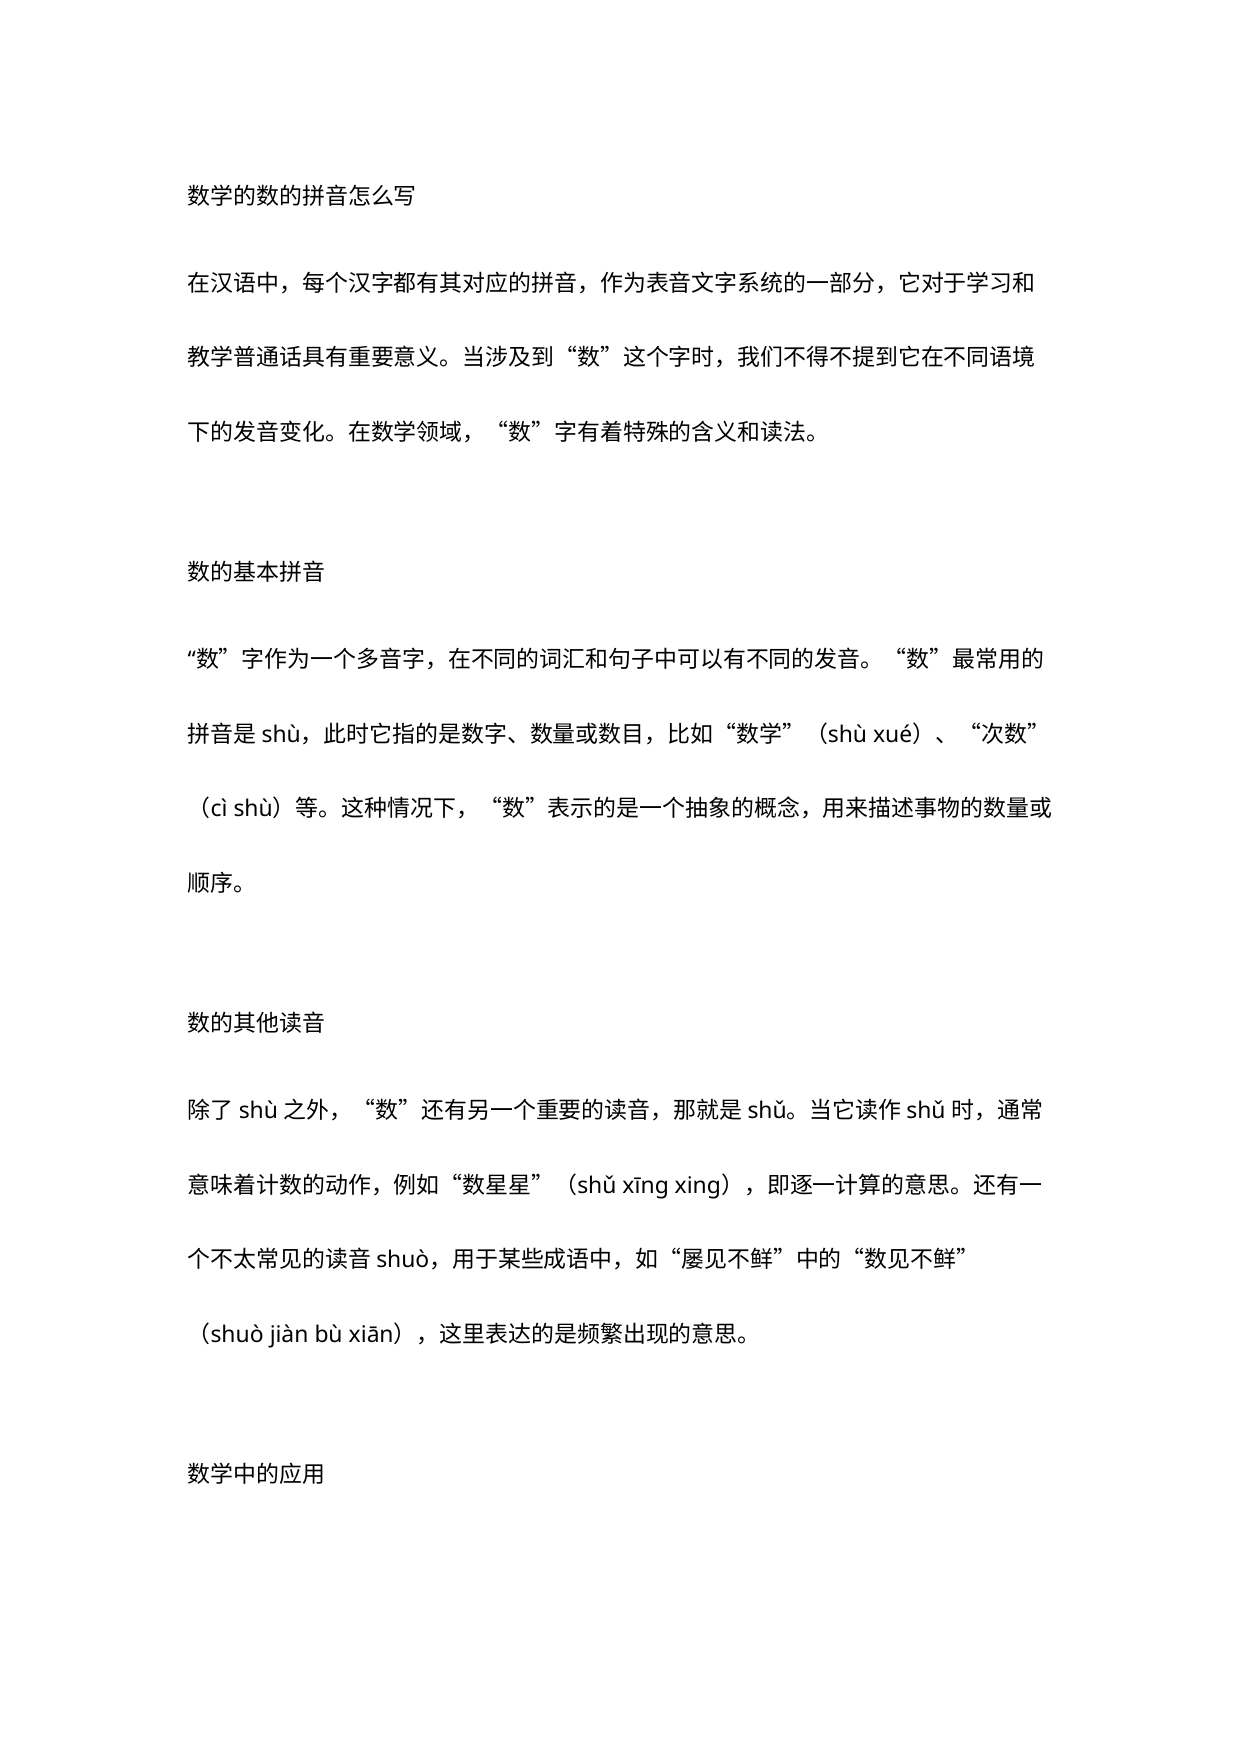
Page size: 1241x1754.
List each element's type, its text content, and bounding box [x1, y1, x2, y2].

text 数学的数的拼音怎么写 [187, 162, 1053, 227]
text 数的基本拼音 [187, 538, 1053, 603]
text 在汉语中，每个汉字都有其对应的拼音，作为表音文字系统的一部分，它对于学习和教学普通话具有重要意义。当涉及到“数”这个字时，我们不得不提到它在不同语境下的发音变化。在数学领域，“数”字有着特殊的含义和读法。 [187, 248, 1053, 463]
text 数的其他读音 [187, 989, 1053, 1054]
text “数”字作为一个多音字，在不同的词汇和句子中可以有不同的发音。“数”最常用的拼音是 shù，此时它指的是数字、数量或数目，比如“数学”（shù xué）、“次数”（cì shù）等。这种情况下，“数”表示的是一个抽象的概念，用来描述事物的数量或顺序。 [187, 625, 1053, 914]
text 数学中的应用 [187, 1441, 1053, 1506]
text 除了 shù 之外，“数”还有另一个重要的读音，那就是 shǔ。当它读作 shǔ 时，通常意味着计数的动作，例如“数星星”（shǔ xīng xing），即逐一计算的意思。还有一个不太常见的读音 shuò，用于某些成语中，如“屡见不鲜”中的“数见不鲜”（shuò jiàn bù xiān），这里表达的是频繁出现的意思。 [187, 1076, 1053, 1365]
